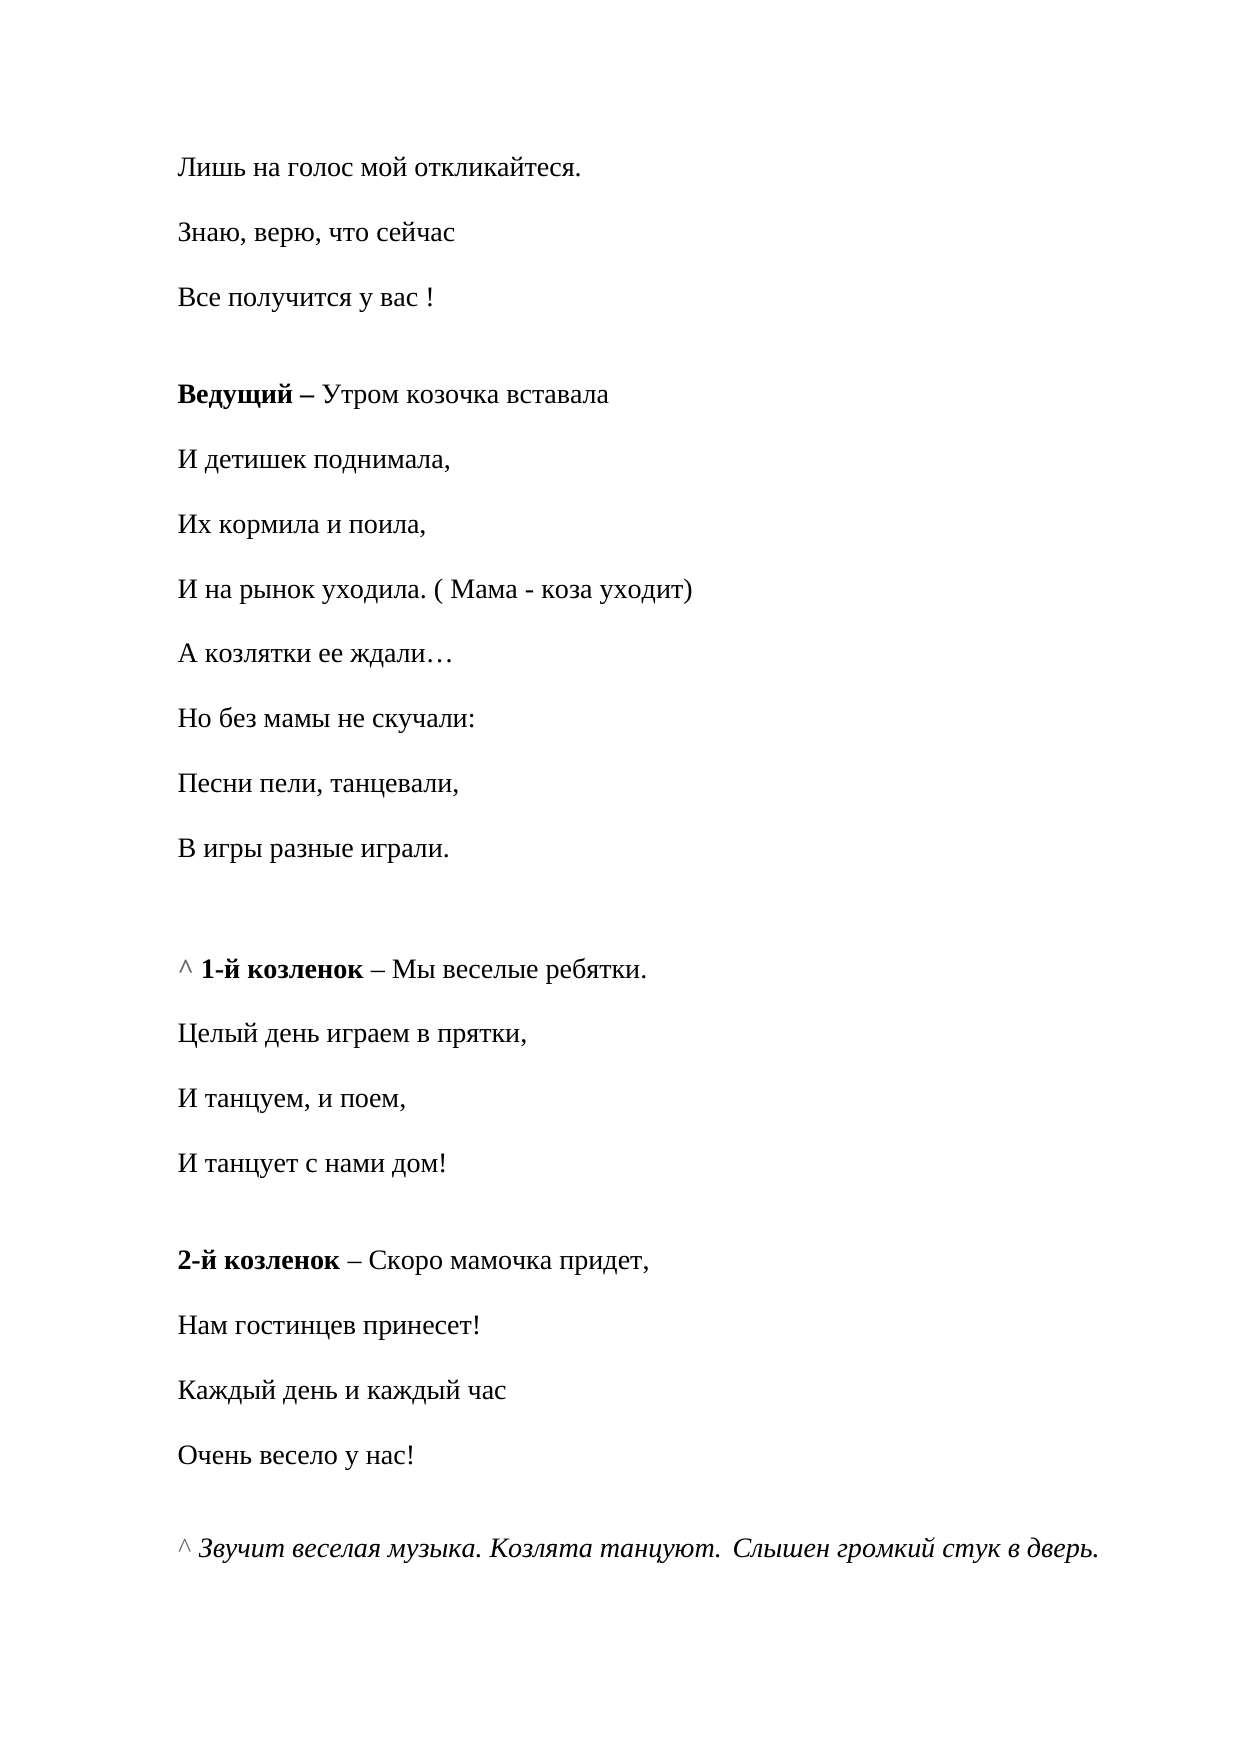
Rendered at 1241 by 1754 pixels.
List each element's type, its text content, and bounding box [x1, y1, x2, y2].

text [177, 118, 1152, 891]
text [177, 1498, 1152, 1628]
text ^ 1-й козленок – Мы веселые ребятки. Целый день играем в прятки, И танцуем, и поем, И танцует с нами дом! 2-й козленок – Скоро мамочка придет, Нам гостинцев принесет! Каждый день и каждый час Очень весело у нас! [177, 919, 1152, 1470]
